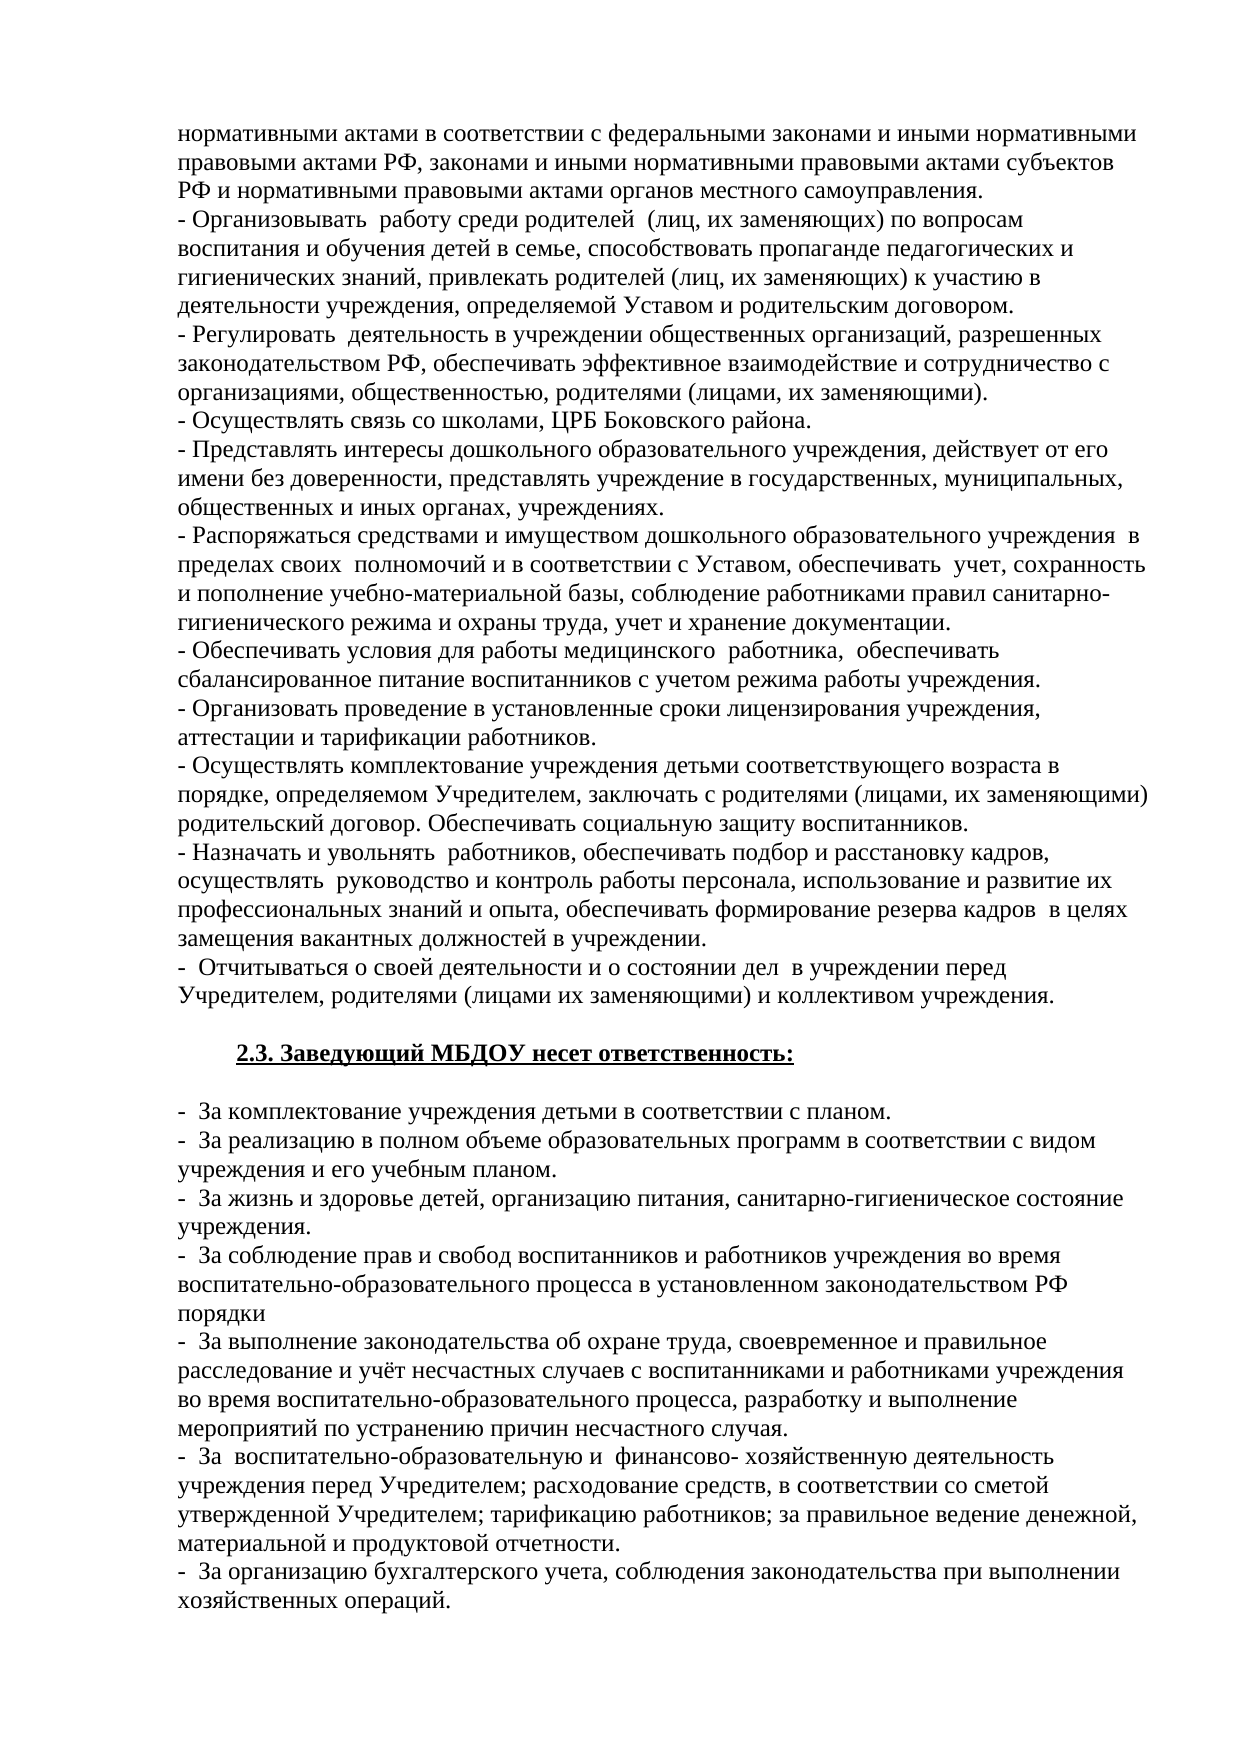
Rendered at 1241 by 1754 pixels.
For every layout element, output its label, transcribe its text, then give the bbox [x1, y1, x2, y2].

text - Регулировать деятельность в учреждении общественных организаций, разрешенных законодательством РФ, обеспечивать эффективное взаимодействие и сотрудничество с организациями, общественностью, родителями (лицами, их заменяющими). [177, 319, 1152, 406]
text - Распоряжаться средствами и имуществом дошкольного образовательного учреждения в пределах своих полномочий и в соответствии с Уставом, обеспечивать учет, сохранность и пополнение учебно-материальной базы, соблюдение работниками правил санитарно-гигиенического режима и охраны труда, учет и хранение документации. [177, 521, 1152, 636]
text - Осуществлять комплектование учреждения детьми соответствующего возраста в порядке, определяемом Учредителем, заключать с родителями (лицами, их заменяющими) родительский договор. Обеспечивать социальную защиту воспитанников. [177, 751, 1152, 837]
text - Назначать и увольнять работников, обеспечивать подбор и расстановку кадров, осуществлять руководство и контроль работы персонала, использование и развитие их профессиональных знаний и опыта, обеспечивать формирование резерва кадров в целях замещения вакантных должностей в учреждении. [177, 837, 1152, 952]
text 2.3. Заведующий МБДОУ несет ответственность: [236, 1038, 1152, 1067]
text - Организовывать работу среди родителей (лиц, их заменяющих) по вопросам воспитания и обучения детей в семье, способствовать пропаганде педагогических и гигиенических знаний, привлекать родителей (лиц, их заменяющих) к участию в деятельности учреждения, определяемой Уставом и родительским договором. [177, 204, 1152, 319]
text - За организацию бухгалтерского учета, соблюдения законодательства при выполнении хозяйственных операций. [177, 1556, 1152, 1614]
text - Отчитываться о своей деятельности и о состоянии дел в учреждении перед Учредителем, родителями (лицами их заменяющими) и коллективом учреждения. [177, 952, 1152, 1009]
text - Представлять интересы дошкольного образовательного учреждения, действует от его имени без доверенности, представлять учреждение в государственных, муниципальных, общественных и иных органах, учреждениях. [177, 434, 1152, 521]
text - За соблюдение прав и свобод воспитанников и работников учреждения во время воспитательно-образовательного процесса в установленном законодательством РФ порядки [177, 1240, 1152, 1326]
text - За выполнение законодательства об охране труда, своевременное и правильное расследование и учёт несчастных случаев с воспитанниками и работниками учреждения во время воспитательно-образовательного процесса, разработку и выполнение мероприятий по устранению причин несчастного случая. [177, 1326, 1152, 1441]
text - Организовать проведение в установленные сроки лицензирования учреждения, аттестации и тарификации работников. [177, 693, 1152, 751]
text - За жизнь и здоровье детей, организацию питания, санитарно-гигиеническое состояние учреждения. [177, 1183, 1152, 1240]
text - Осуществлять связь со школами, ЦРБ Боковского района. [177, 406, 1152, 434]
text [177, 118, 1152, 204]
text - Обеспечивать условия для работы медицинского работника, обеспечивать сбалансированное питание воспитанников с учетом режима работы учреждения. [177, 636, 1152, 693]
text - За реализацию в полном объеме образовательных программ в соответствии с видом учреждения и его учебным планом. [177, 1125, 1152, 1183]
text - За комплектование учреждения детьми в соответствии с планом. [177, 1096, 1152, 1125]
text - За воспитательно-образовательную и финансово- хозяйственную деятельность учреждения перед Учредителем; расходование средств, в соответствии со сметой утвержденной Учредителем; тарификацию работников; за правильное ведение денежной, материальной и продуктовой отчетности. [177, 1441, 1152, 1556]
